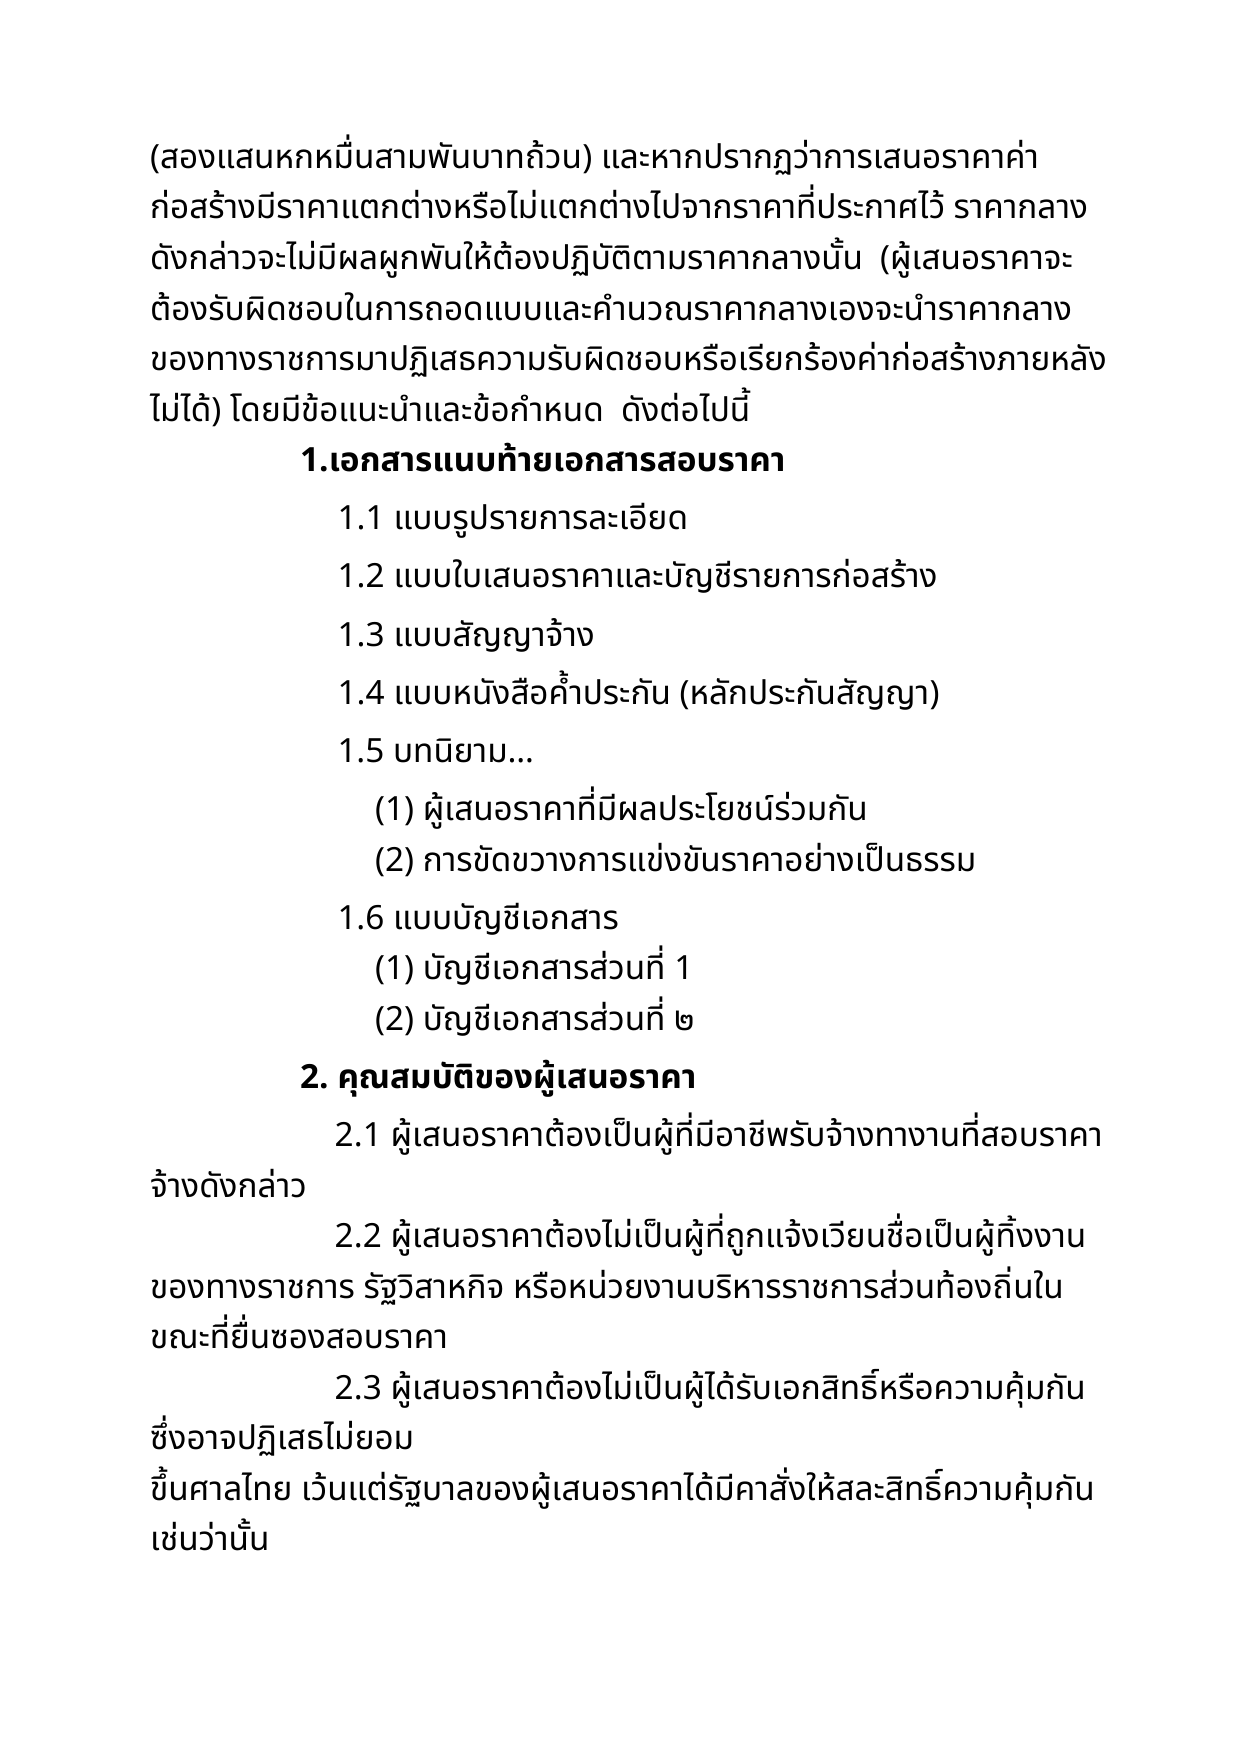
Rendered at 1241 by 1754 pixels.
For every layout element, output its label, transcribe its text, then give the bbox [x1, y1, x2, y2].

text (2) บัญชีเอกสารส่วนที่ ๒ [300, 995, 1116, 1045]
text 2. คุณสมบัติของผู้เสนอราคา [225, 1053, 1116, 1103]
text 1.2 แบบใบเสนอราคาและบัญชีรายการก่อสร้าง [262, 552, 1116, 603]
text 2.2 ผู้เสนอราคาต้องไม่เป็นผู้ที่ถูกแจ้งเวียนชื่อเป็นผู้ทิ้งงานของทางราชการ รัฐวิสาหกิจ หรือหน่วยงานบริหารราชการส่วนท้องถิ่นในขณะที่ยื่นซองสอบราคา [150, 1212, 1116, 1363]
text (1) บัญชีเอกสารส่วนที่ 1 [300, 944, 1116, 995]
text 1.เอกสารแนบท้ายเอกสารสอบราคา [225, 436, 1116, 487]
text (2) การขัดขวางการแข่งขันราคาอย่างเป็นธรรม [300, 835, 1116, 886]
text 1.1 แบบรูปรายการละเอียด [262, 494, 1116, 545]
text 2.3 ผู้เสนอราคาต้องไม่เป็นผู้ได้รับเอกสิทธิ์หรือความคุ้มกัน ซึ่งอาจปฏิเสธไม่ยอม ขึ้นศาลไทย เว้นแต่รัฐบาลของผู้เสนอราคาได้มีคาสั่งให้สละสิทธิ์ความคุ้มกันเช่นว่านั้น [150, 1363, 1116, 1565]
text 2.1 ผู้เสนอราคาต้องเป็นผู้ที่มีอาชีพรับจ้างทางานที่สอบราคาจ้างดังกล่าว [150, 1111, 1116, 1212]
text (สองแสนหกหมื่นสามพันบาทถ้วน) และหากปรากฏว่าการเสนอราคาค่าก่อสร้างมีราคาแตกต่างหรือไม่แตกต่างไปจากราคาที่ประกาศไว้ ราคากลางดังกล่าวจะไม่มีผลผูกพันให้ต้องปฏิบัติตามราคากลางนั้น (ผู้เสนอราคาจะต้องรับผิดชอบในการถอดแบบและคำนวณราคากลางเองจะนำราคากลางของทางราชการมาปฏิเสธความรับผิดชอบหรือเรียกร้องค่าก่อสร้างภายหลังไม่ได้) โดยมีข้อแนะนำและข้อกำหนด ดังต่อไปนี้ [150, 133, 1116, 436]
text 1.6 แบบบัญชีเอกสาร [262, 893, 1116, 944]
text 1.3 แบบสัญญาจ้าง [262, 610, 1116, 661]
text 1.4 แบบหนังสือค้ำประกัน (หลักประกันสัญญา) [262, 668, 1116, 719]
text (1) ผู้เสนอราคาที่มีผลประโยชน์ร่วมกัน [300, 785, 1116, 835]
text 1.5 บทนิยาม… [262, 727, 1116, 777]
